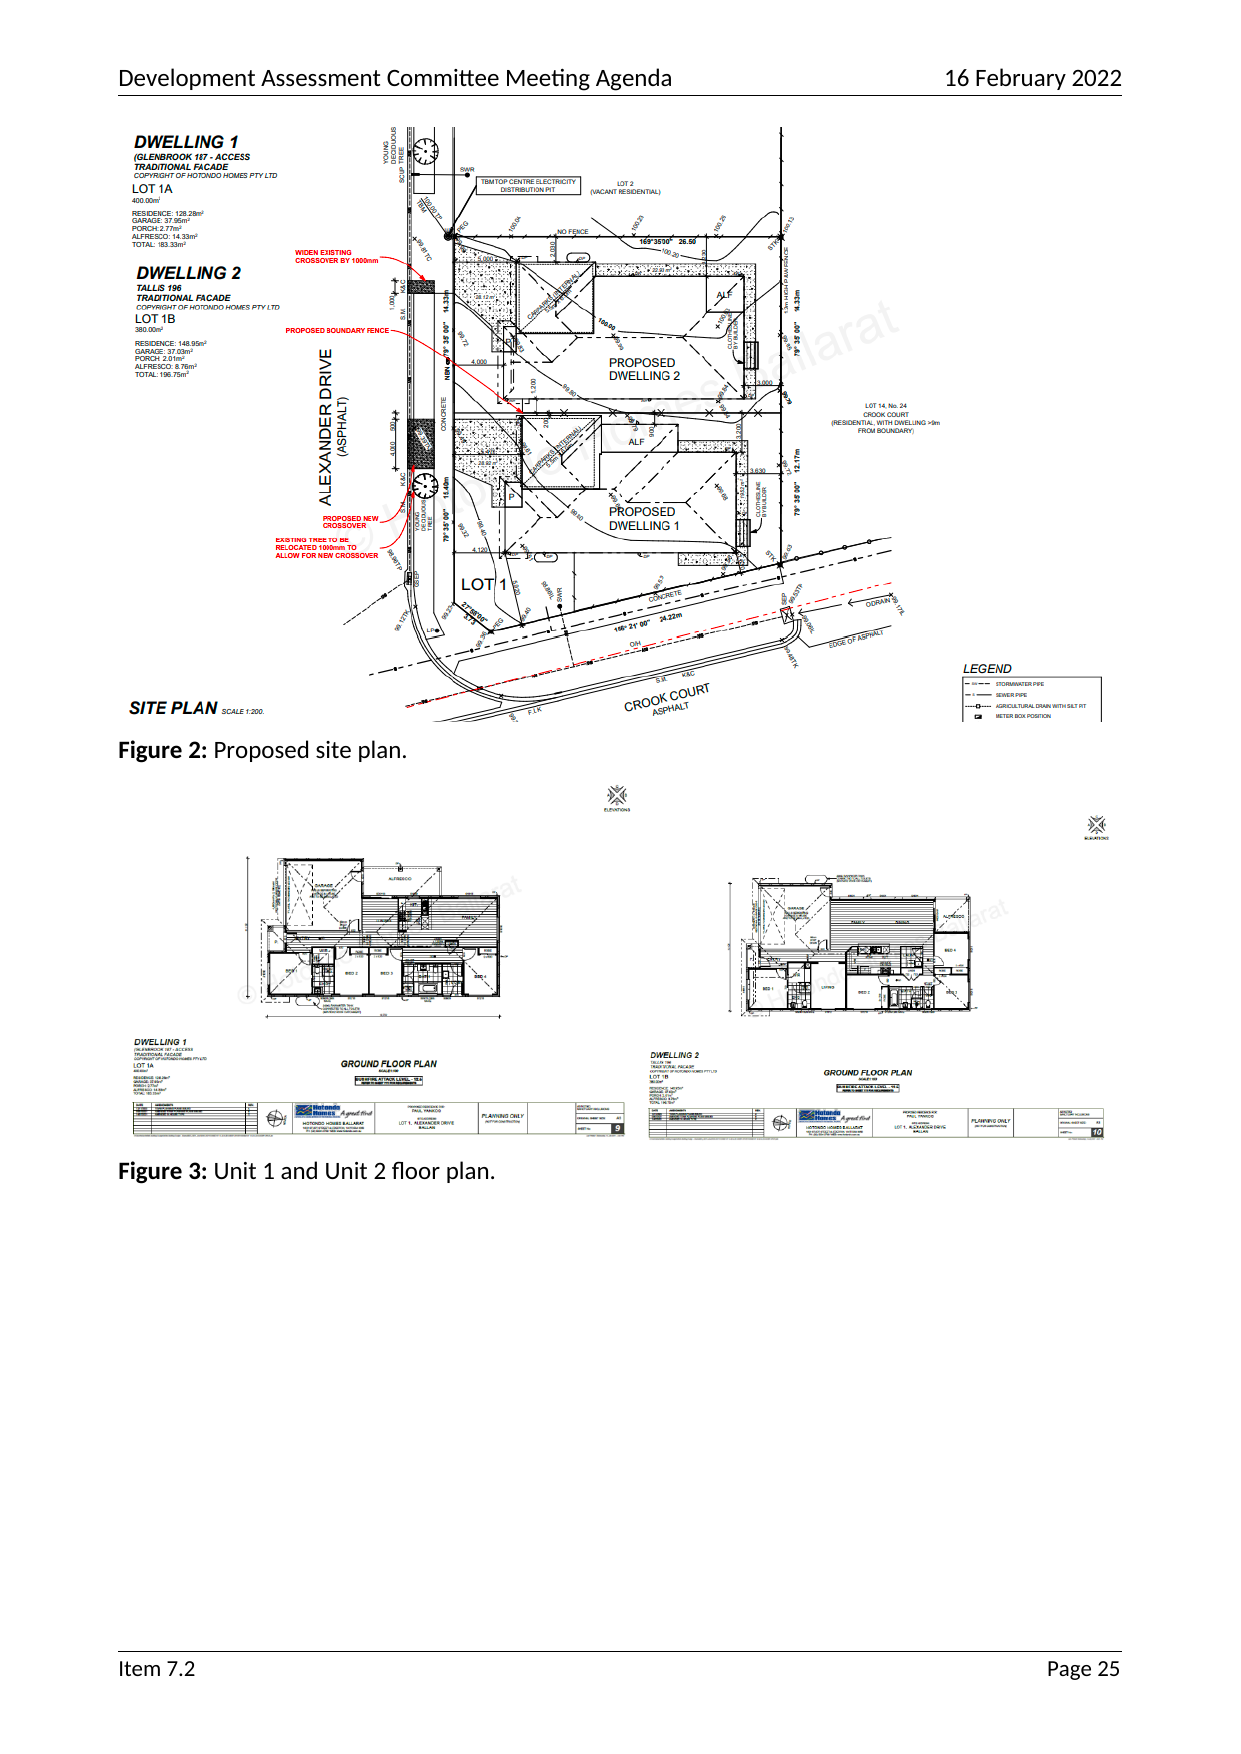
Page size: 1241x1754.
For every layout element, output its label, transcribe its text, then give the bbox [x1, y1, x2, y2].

picture [118, 776, 1114, 1143]
text Figure 3: Unit 1 and Unit 2 floor plan. [118, 1156, 1122, 1186]
picture [118, 127, 1123, 722]
text Figure 2: Proposed site plan. [118, 734, 1122, 764]
